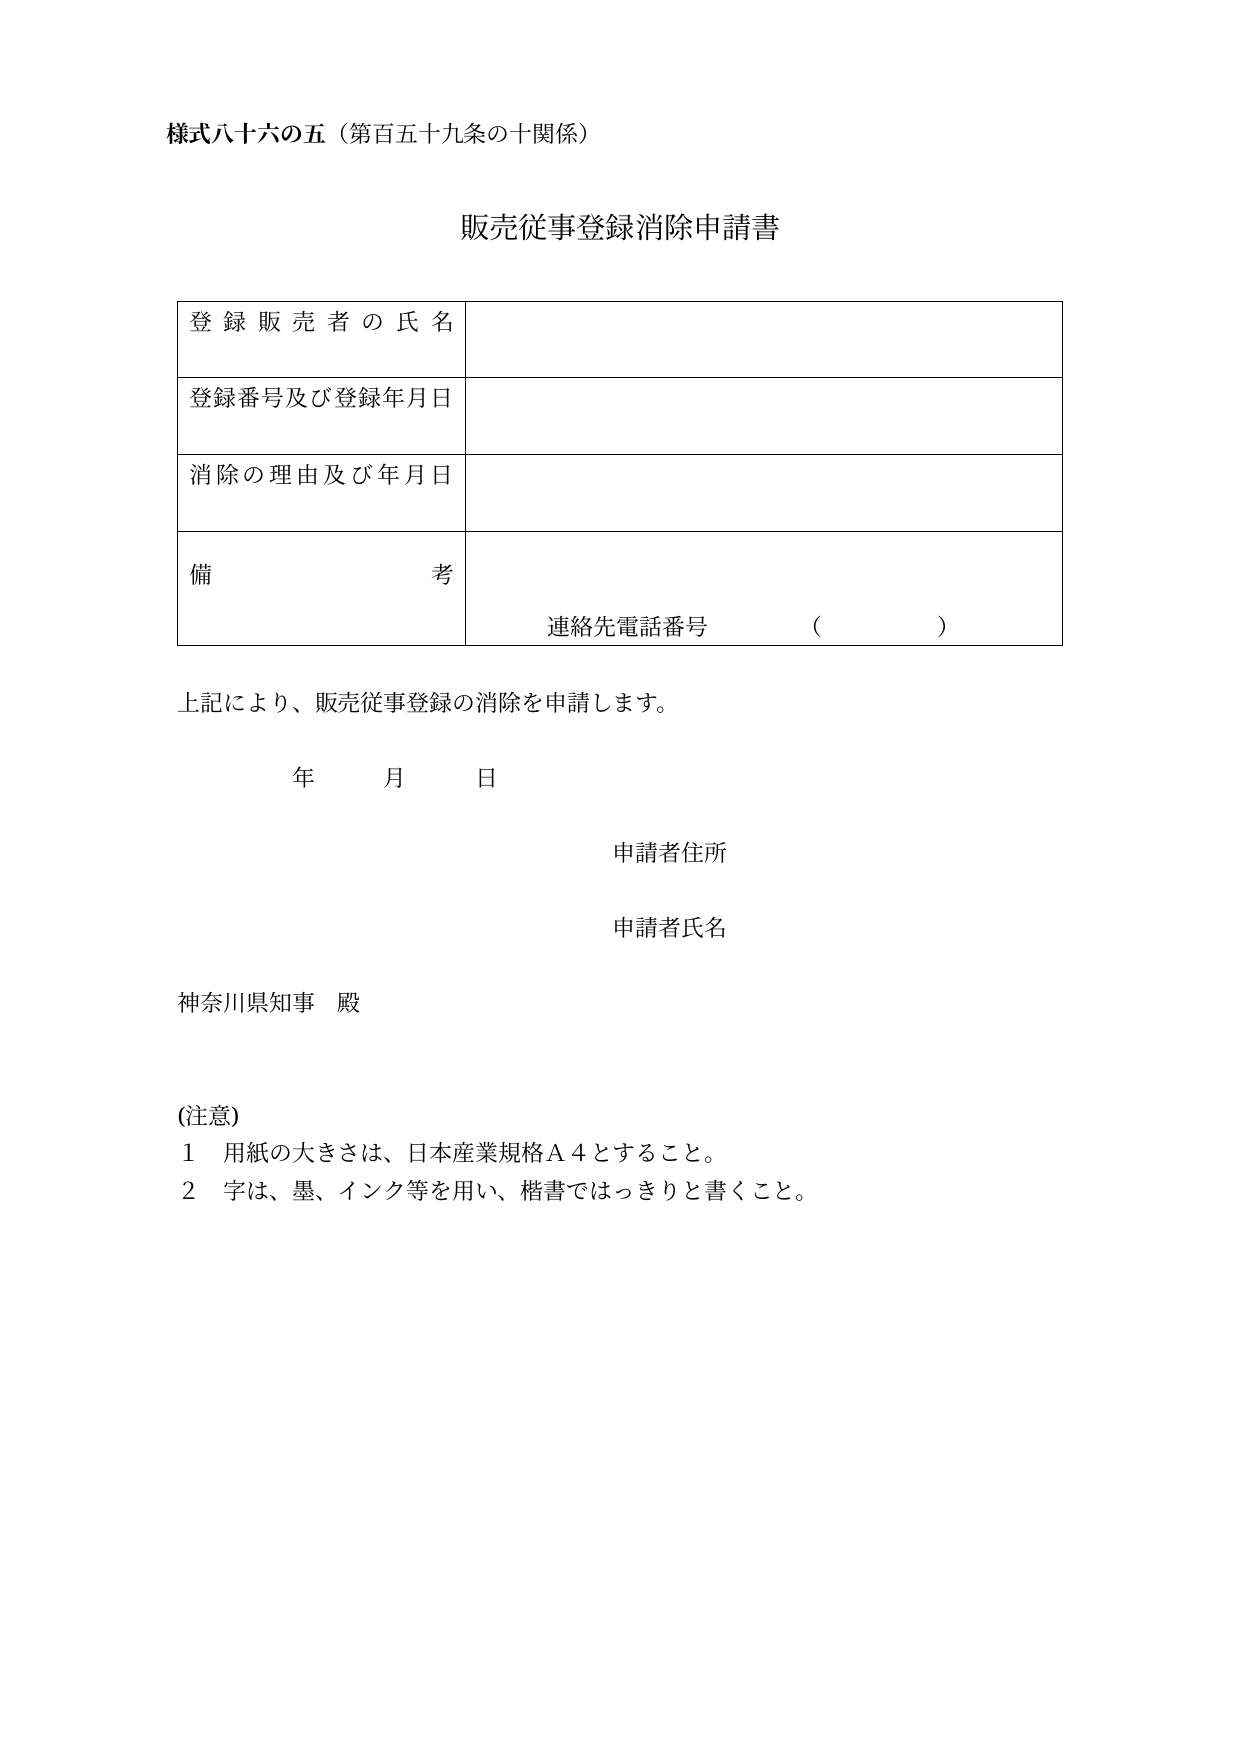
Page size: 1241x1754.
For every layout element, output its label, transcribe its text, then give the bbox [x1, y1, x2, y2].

table_cell 登録番号及び登録年月日 [178, 378, 465, 454]
text 上記により、販売従事登録の消除を申請します。 [177, 683, 1063, 721]
text １ 用紙の大きさは、日本産業規格Ａ４とすること。 [177, 1133, 1063, 1171]
text (注意) [177, 1096, 1063, 1133]
text ２ 字は、墨、インク等を用い、楷書ではっきりと書くこと。 [177, 1171, 1063, 1208]
table_cell [466, 378, 1062, 454]
table_cell [466, 455, 1062, 531]
text 販売従事登録消除申請書 [177, 188, 1063, 263]
text 神奈川県知事 殿 [177, 983, 1063, 1021]
text 様式八十六の五（第百五十九条の十関係） [166, 113, 1063, 151]
table_header 登録販売者の氏名 [178, 302, 465, 377]
table_cell 連絡先電話番号 （ ） [466, 532, 1062, 644]
table_cell 備考 [178, 532, 465, 644]
table_header [466, 302, 1062, 377]
table_cell 消除の理由及び年月日 [178, 455, 465, 531]
text 申請者氏名 [177, 908, 1063, 946]
text 申請者住所 [177, 833, 1063, 871]
text 年 月 日 [177, 758, 1063, 796]
